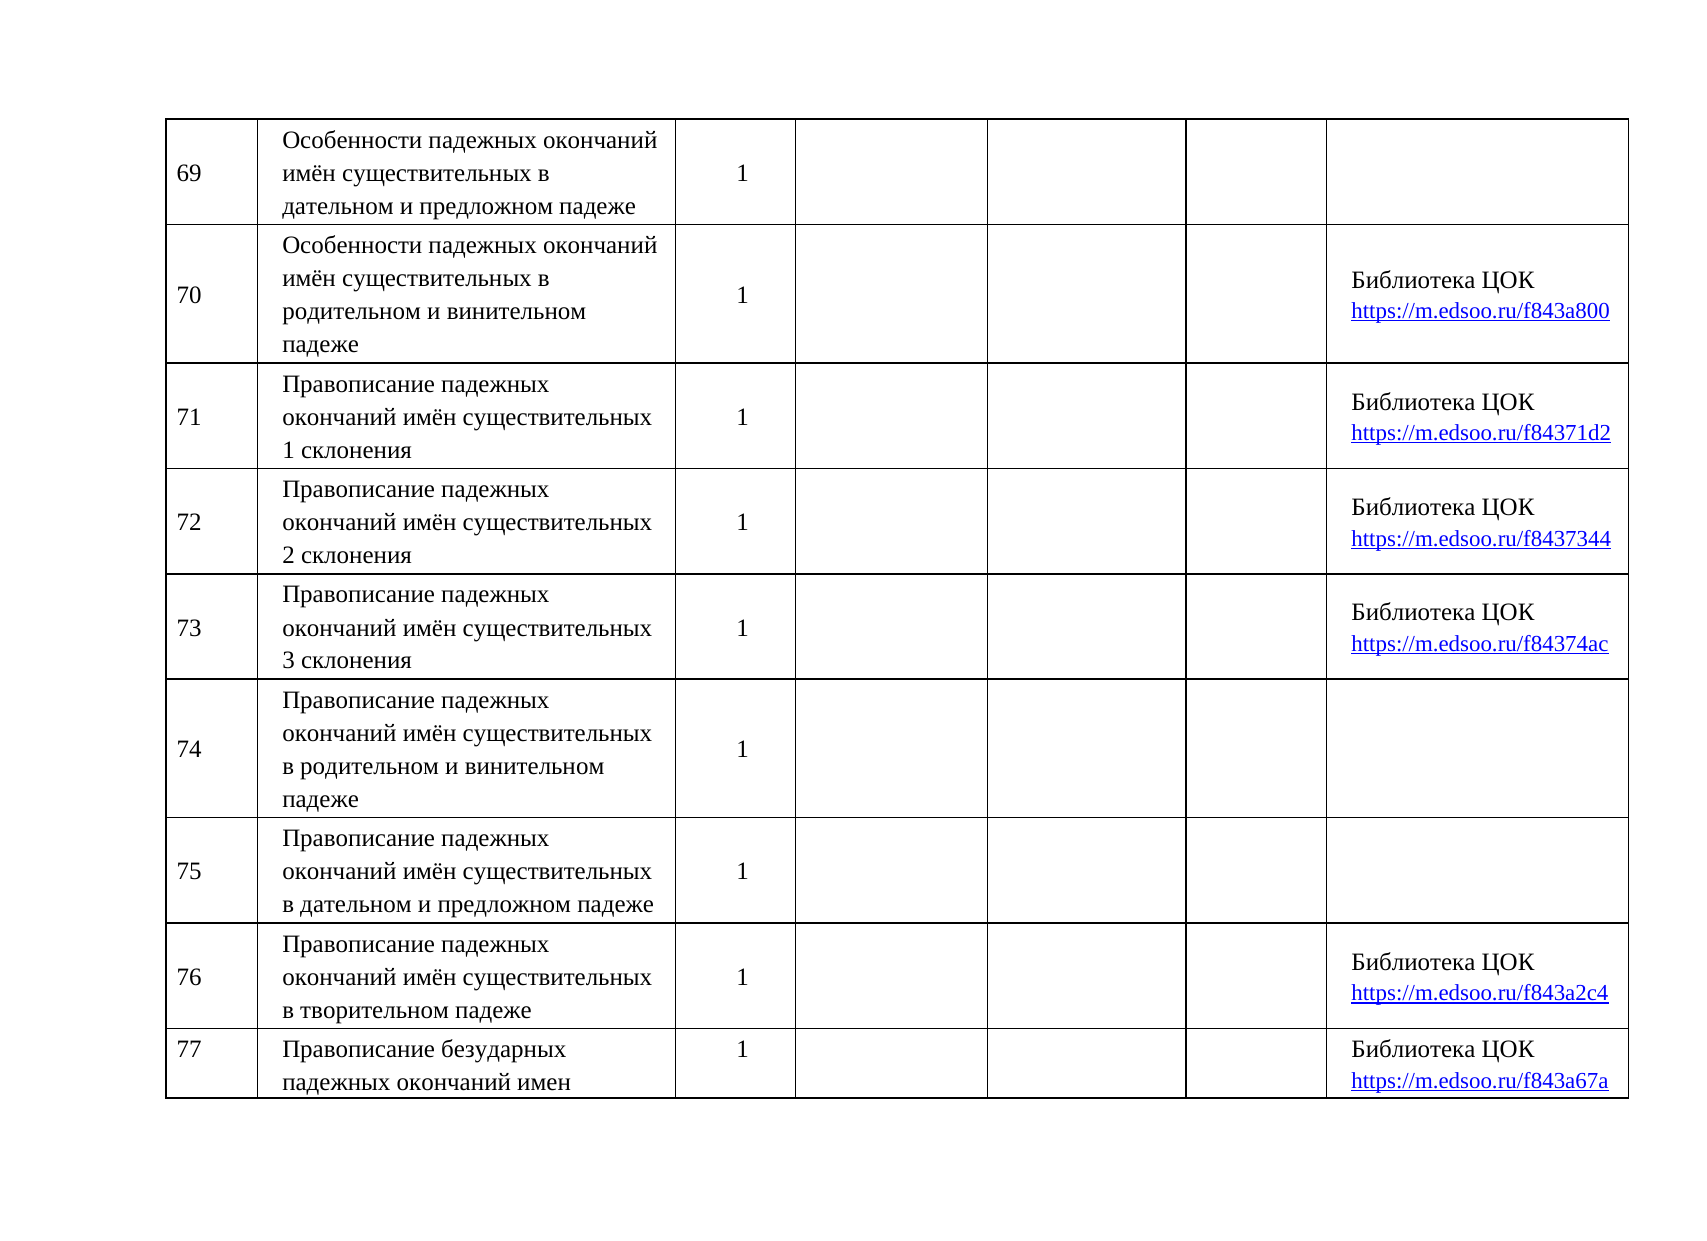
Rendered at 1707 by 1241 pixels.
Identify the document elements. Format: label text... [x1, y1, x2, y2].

table_cell [1187, 364, 1326, 467]
table_cell [988, 575, 1185, 678]
table_cell [988, 818, 1185, 922]
table_cell [1187, 924, 1326, 1027]
table_cell Библиотека ЦОК https://m.edsoo.ru/f843a2c4 [1327, 924, 1628, 1027]
table_cell [796, 469, 987, 573]
table_cell [1327, 818, 1628, 922]
table_cell Библиотека ЦОК https://m.edsoo.ru/f8437344 [1327, 469, 1628, 573]
table_cell [1187, 818, 1326, 922]
table_cell [1327, 680, 1628, 817]
table_cell Правописание падежных окончаний имён существительных в творительном падеже [258, 924, 675, 1027]
table_cell [988, 1029, 1185, 1097]
table_cell [796, 1029, 987, 1097]
table_cell 71 [167, 364, 257, 467]
table_cell 1 [676, 818, 795, 922]
table_cell Правописание падежных окончаний имён существительных в родительном и винительном падеже [258, 680, 675, 817]
table_cell [1187, 1029, 1326, 1097]
table_cell 1 [676, 680, 795, 817]
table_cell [258, 1029, 675, 1097]
table_cell 1 [676, 364, 795, 467]
table_cell [796, 818, 987, 922]
table_cell [796, 680, 987, 817]
table_cell [988, 120, 1185, 223]
table_cell Библиотека ЦОК https://m.edsoo.ru/f843a800 [1327, 225, 1628, 362]
table_cell 73 [167, 575, 257, 678]
table_cell [796, 364, 987, 467]
table_cell [988, 364, 1185, 467]
table_cell 1 [676, 120, 795, 223]
table_cell Правописание падежных окончаний имён существительных в дательном и предложном падеже [258, 818, 675, 922]
table_cell [1187, 225, 1326, 362]
table_cell 1 [676, 225, 795, 362]
table_cell 74 [167, 680, 257, 817]
table_cell 1 [676, 469, 795, 573]
table_cell 77 [167, 1029, 257, 1097]
table_cell 76 [167, 924, 257, 1027]
table_cell 1 [676, 1029, 795, 1097]
table_cell 69 [167, 120, 257, 223]
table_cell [1327, 1029, 1628, 1097]
table_cell [988, 469, 1185, 573]
table_cell 75 [167, 818, 257, 922]
table_cell 1 [676, 924, 795, 1027]
table_cell [1187, 680, 1326, 817]
table_cell Особенности падежных окончаний имён существительных в родительном и винительном падеже [258, 225, 675, 362]
table_cell 70 [167, 225, 257, 362]
table_cell [796, 225, 987, 362]
table_cell [1187, 469, 1326, 573]
table_cell Правописание падежных окончаний имён существительных 2 склонения [258, 469, 675, 573]
table_cell [1327, 120, 1628, 223]
table_cell Правописание падежных окончаний имён существительных 1 склонения [258, 364, 675, 467]
table_cell [796, 120, 987, 223]
table_cell Библиотека ЦОК https://m.edsoo.ru/f84371d2 [1327, 364, 1628, 467]
table_cell 1 [676, 575, 795, 678]
table_cell [796, 924, 987, 1027]
table_cell [1187, 120, 1326, 223]
table_cell Библиотека ЦОК https://m.edsoo.ru/f84374ac [1327, 575, 1628, 678]
table_cell Правописание падежных окончаний имён существительных 3 склонения [258, 575, 675, 678]
table_cell 72 [167, 469, 257, 573]
table_cell [796, 575, 987, 678]
table_cell [988, 924, 1185, 1027]
table_cell Особенности падежных окончаний имён существительных в дательном и предложном падеже [258, 120, 675, 223]
table_cell [988, 680, 1185, 817]
table_cell [988, 225, 1185, 362]
table_cell [1187, 575, 1326, 678]
